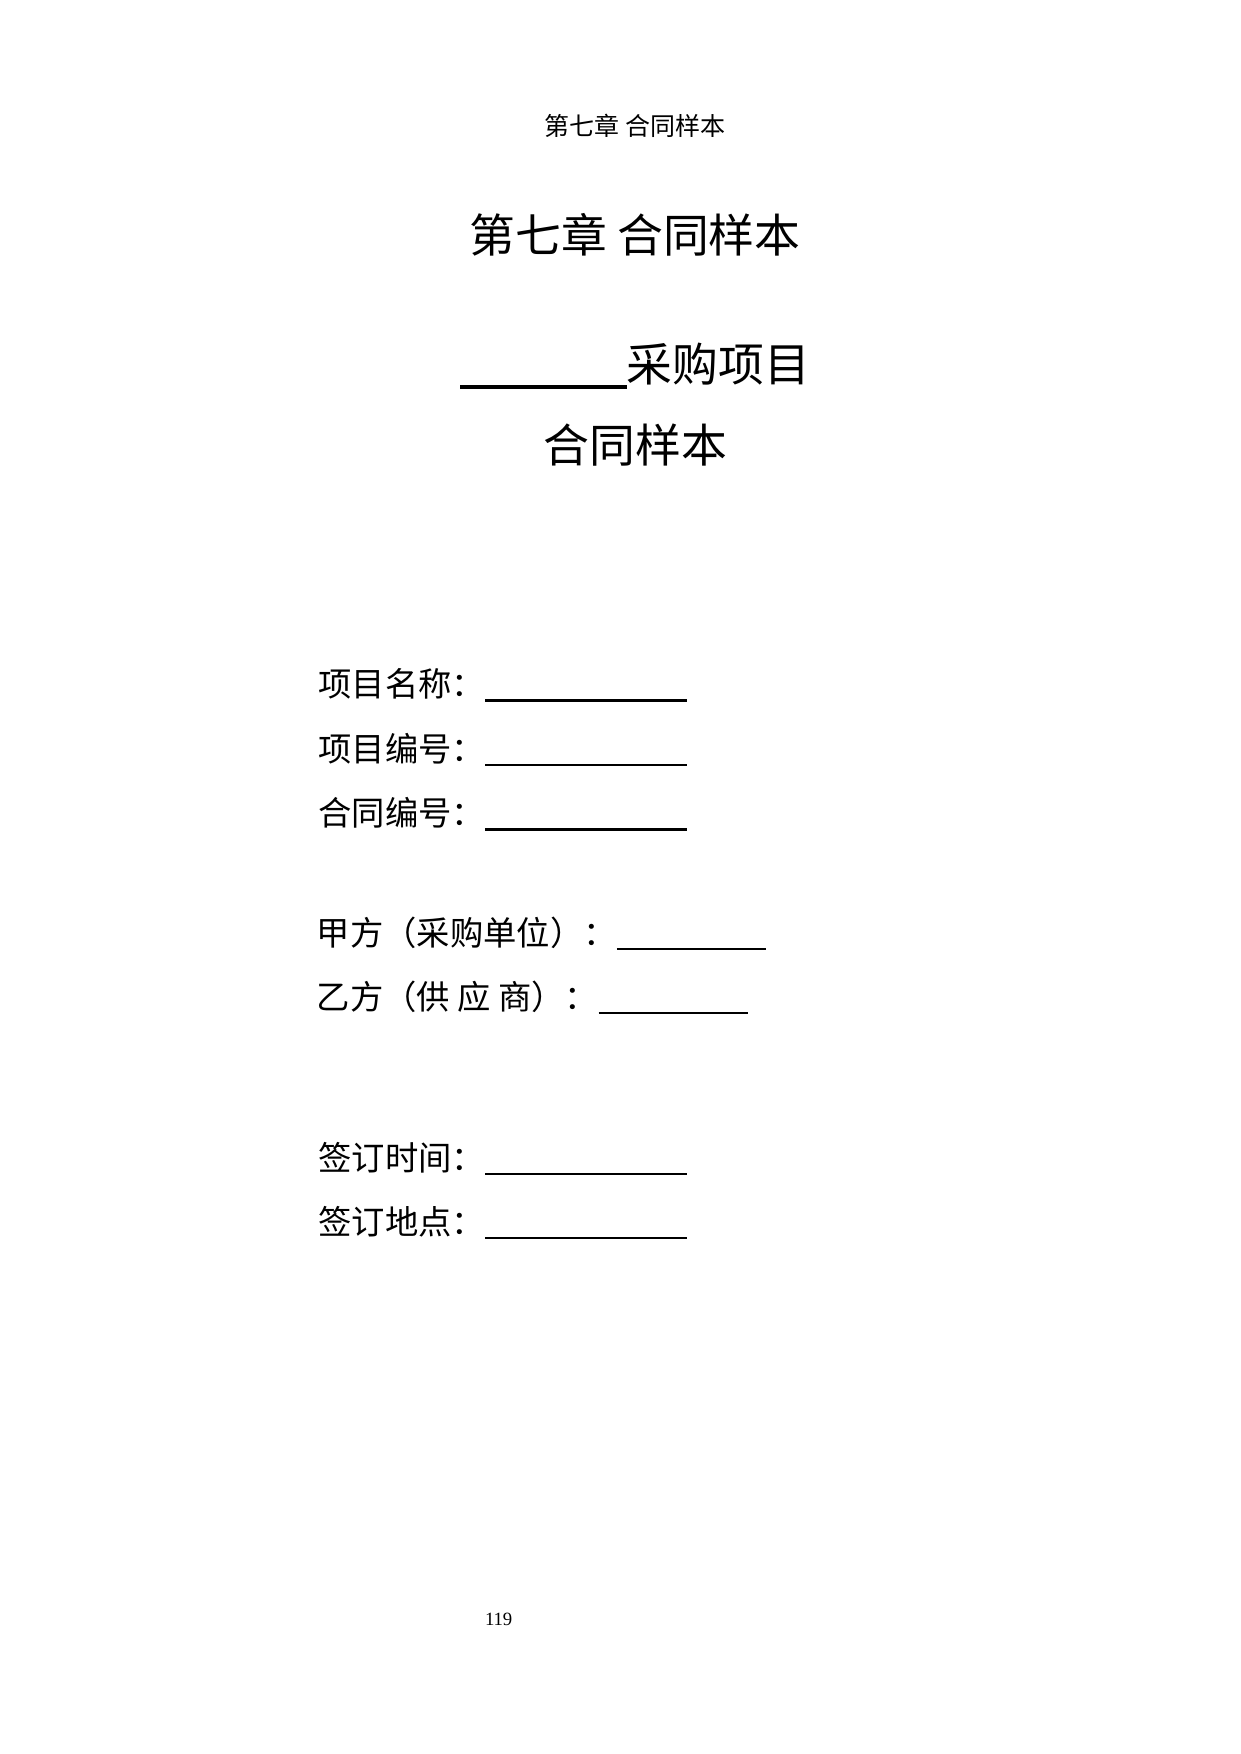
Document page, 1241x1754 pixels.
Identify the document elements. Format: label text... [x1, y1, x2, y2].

text 项目名称： [148, 658, 1122, 706]
text 项目编号： [148, 723, 1122, 771]
text 签订地点： [148, 1196, 1122, 1244]
text 合同样本 [148, 410, 1122, 476]
text 签订时间： [148, 1131, 1122, 1179]
subtitle 第七章 合同样本 [148, 206, 1122, 264]
text 采购项目 [148, 335, 1122, 393]
text 甲方（采购单位）： [148, 906, 1122, 954]
text 合同编号： [148, 787, 1122, 835]
text 乙方（供 应 商）： [148, 971, 1122, 1019]
